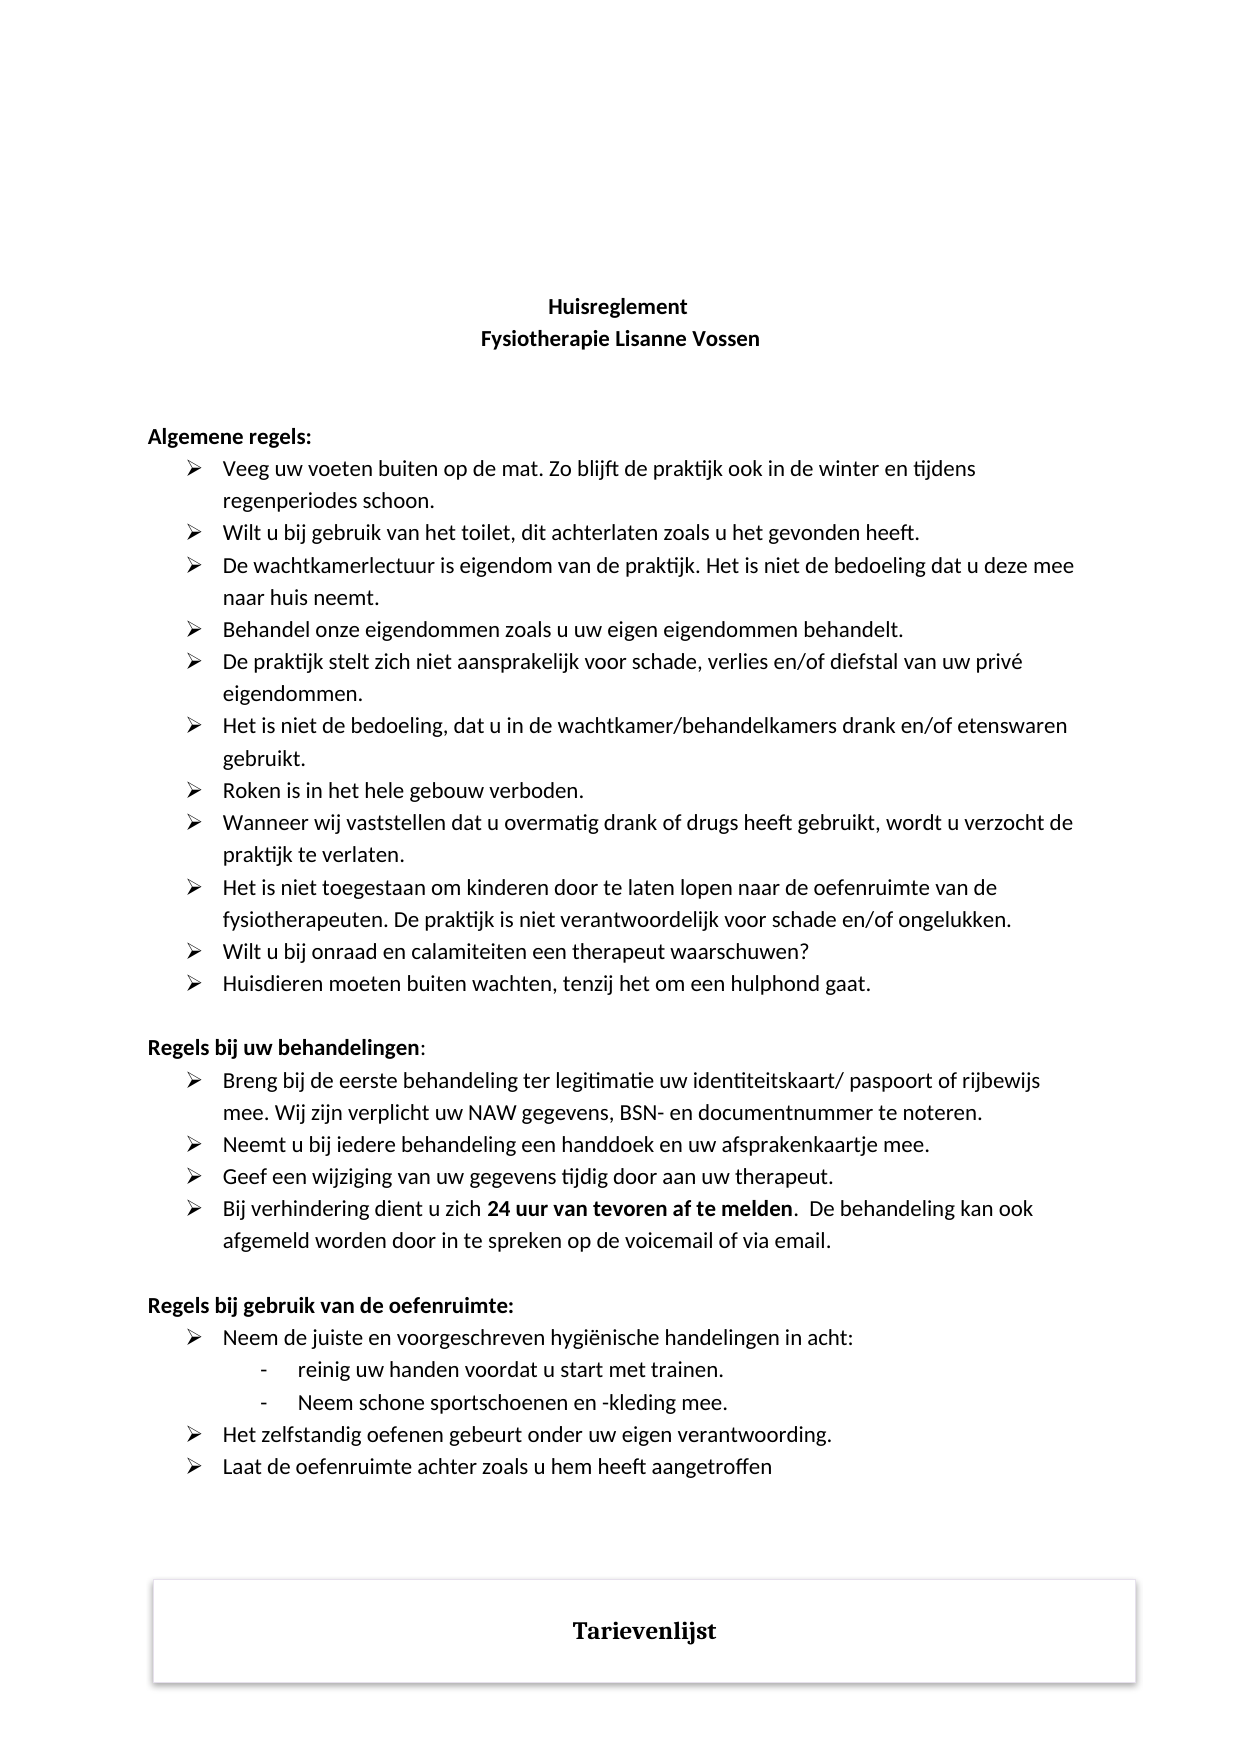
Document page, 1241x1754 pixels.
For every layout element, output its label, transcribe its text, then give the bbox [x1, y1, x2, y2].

list Veeg uw voeten buiten op de mat. Zo blijft de praktijk ook in de winter en tijdens regenperiodes schoon. [185, 454, 1093, 514]
list Neem de juiste en voorgeschreven hygiënische handelingen in acht: [185, 1323, 1093, 1351]
list Neemt u bij iedere behandeling een handdoek en uw afsprakenkaartje mee. [185, 1130, 1093, 1158]
list Roken is in het hele gebouw verboden. [185, 776, 1093, 804]
list Geef een wijziging van uw gegevens tijdig door aan uw therapeut. [185, 1162, 1093, 1190]
list Wanneer wij vaststellen dat u overmatig drank of drugs heeft gebruikt, wordt u verzocht de praktijk te verlaten. [185, 808, 1093, 868]
list Het is niet de bedoeling, dat u in de wachtkamer/behandelkamers drank en/of etenswaren gebruikt. [185, 712, 1093, 772]
text Regels bij gebruik van de oefenruimte: [148, 1291, 1093, 1319]
list reinig uw handen voordat u start met trainen. [260, 1355, 1093, 1383]
text Huisreglement Fysiotherapie Lisanne Vossen [148, 292, 1093, 386]
list Neem schone sportschoenen en -kleding mee. [260, 1388, 1093, 1416]
list Huisdieren moeten buiten wachten, tenzij het om een hulphond gaat. [185, 969, 1093, 997]
list Het zelfstandig oefenen gebeurt onder uw eigen verantwoording. [185, 1420, 1093, 1448]
list De praktijk stelt zich niet aansprakelijk voor schade, verlies en/of diefstal van uw privé eigendommen. [185, 647, 1093, 707]
list Behandel onze eigendommen zoals u uw eigen eigendommen behandelt. [185, 615, 1093, 643]
list Bij verhindering dient u zich 24 uur van tevoren af te melden. De behandeling kan ook afgemeld worden door in te spreken op de voicemail of via email. [185, 1194, 1093, 1255]
list De wachtkamerlectuur is eigendom van de praktijk. Het is niet de bedoeling dat u deze mee naar huis neemt. [185, 551, 1093, 611]
text Regels bij uw behandelingen: [148, 1033, 1093, 1062]
list Wilt u bij onraad en calamiteiten een therapeut waarschuwen? [185, 937, 1093, 965]
list Laat de oefenruimte achter zoals u hem heeft aangetroffen [185, 1452, 1093, 1480]
text Algemene regels: [148, 422, 1093, 450]
list Breng bij de eerste behandeling ter legitimatie uw identiteitskaart/ paspoort of rijbewijs mee. Wij zijn verplicht uw NAW gegevens, BSN- en documentnummer te noteren. [185, 1066, 1093, 1126]
list Wilt u bij gebruik van het toilet, dit achterlaten zoals u het gevonden heeft. [185, 518, 1093, 547]
list Het is niet toegestaan om kinderen door te laten lopen naar de oefenruimte van de fysiotherapeuten. De praktijk is niet verantwoordelijk voor schade en/of ongelukken. [185, 873, 1093, 933]
